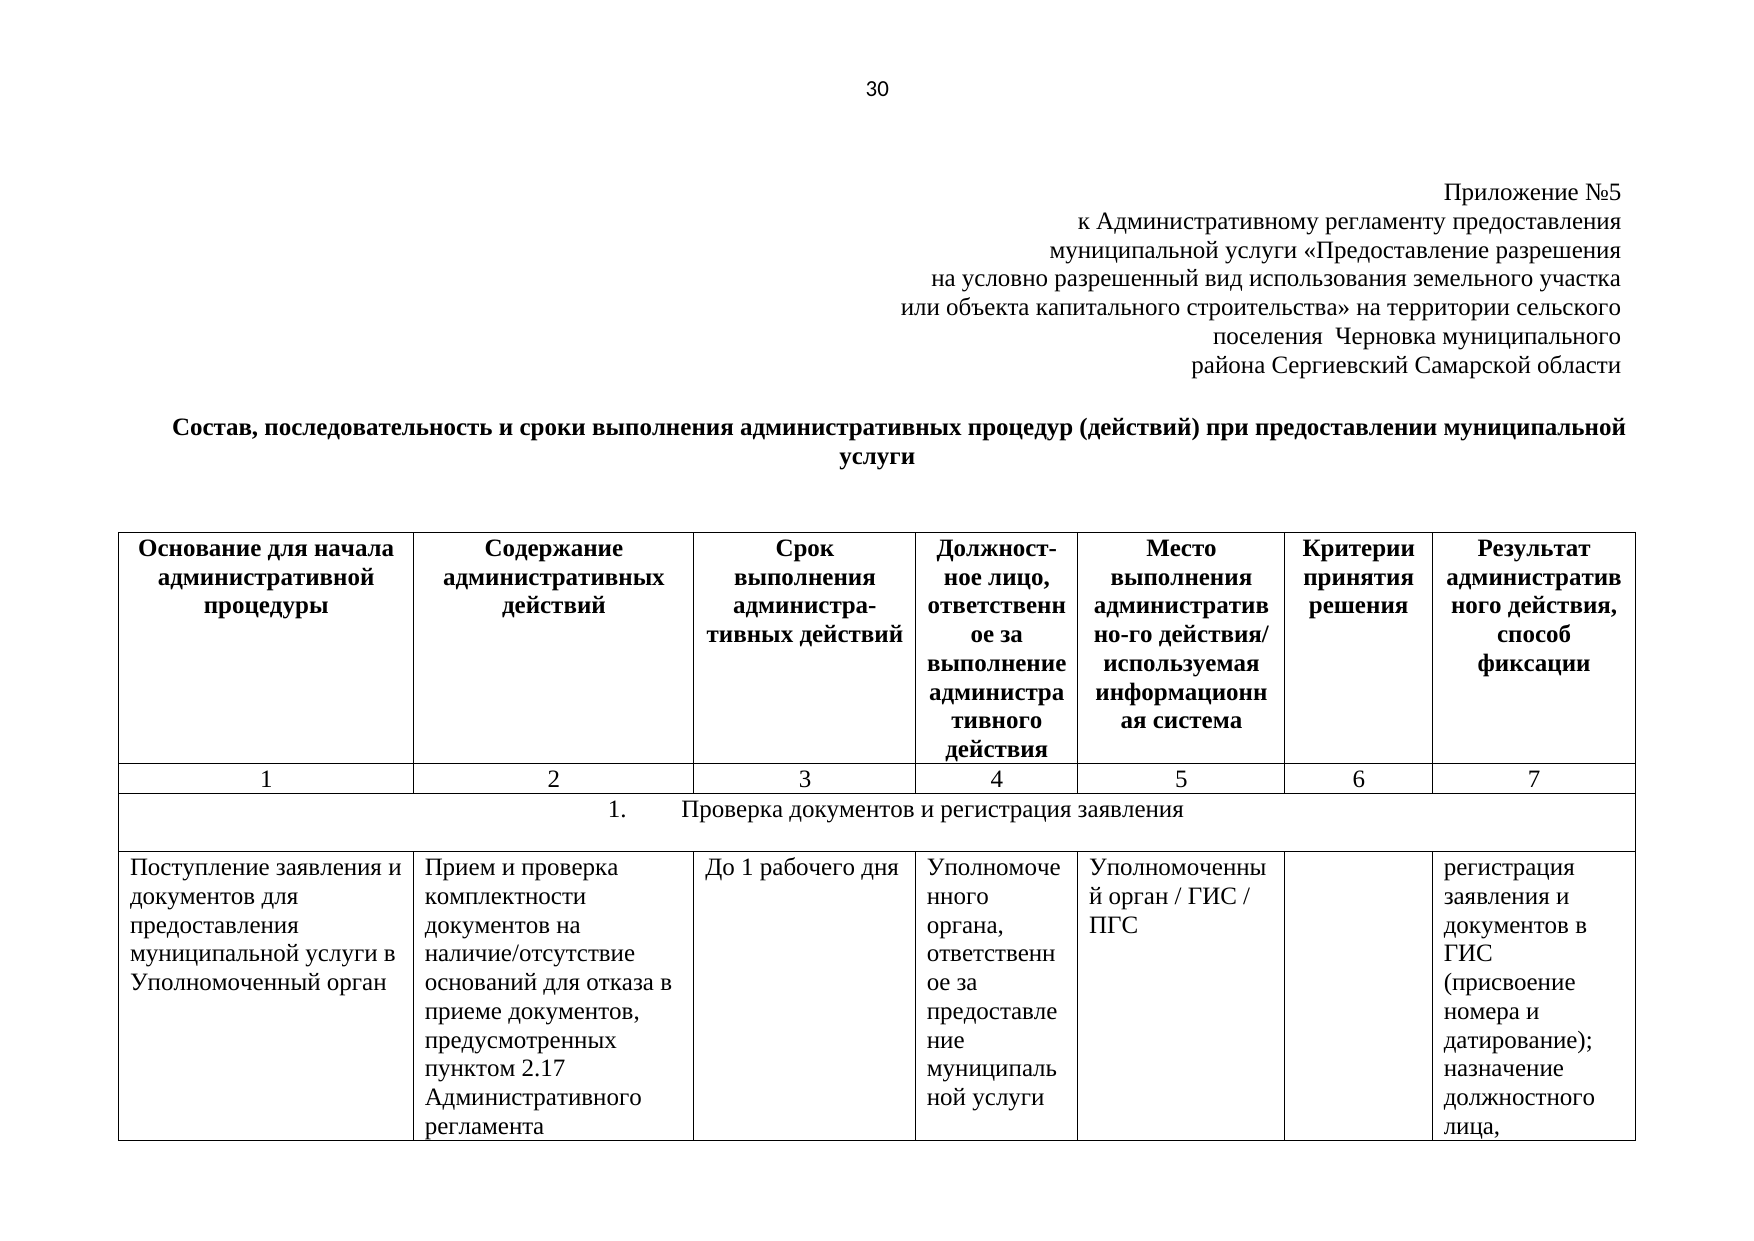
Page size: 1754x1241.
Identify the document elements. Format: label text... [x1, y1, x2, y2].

text на условно разрешенный вид использования земельного участка [142, 263, 1621, 292]
table_header Критерии принятия решения [1285, 533, 1432, 763]
text Приложение №5 [142, 177, 1621, 206]
text района Сергиевский Самарской области [142, 350, 1621, 378]
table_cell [1433, 852, 1635, 1140]
table_cell 2 [414, 764, 693, 793]
table_cell 1 [119, 764, 413, 793]
text или объекта капитального строительства» на территории сельского [142, 292, 1621, 321]
text поселения Черновка муниципального [142, 321, 1621, 350]
table_header Результат административного действия, способ фиксации [1433, 533, 1635, 763]
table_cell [916, 852, 1077, 1140]
table_cell 7 [1433, 764, 1635, 793]
table_cell 5 [1078, 764, 1284, 793]
table_header Срок выполнения администра-тивных действий [694, 533, 915, 763]
table_cell [1285, 852, 1432, 1140]
text Состав, последовательность и сроки выполнения административных процедур (действий) при предоставлении муниципальной услуги [118, 412, 1636, 469]
table_header Основание для начала административной процедуры [119, 533, 413, 763]
text к Административному регламенту предоставления [142, 206, 1621, 235]
table_cell 3 [694, 764, 915, 793]
table_cell 4 [916, 764, 1077, 793]
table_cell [1078, 852, 1284, 1140]
table_cell 6 [1285, 764, 1432, 793]
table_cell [119, 852, 413, 1140]
table_header Место выполнения административно-го действия/ используемая информационная система [1078, 533, 1284, 763]
table_header Должност-ное лицо, ответственное за выполнение административного действия [916, 533, 1077, 763]
table_header Содержание административных действий [414, 533, 693, 763]
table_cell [414, 852, 693, 1140]
table_cell Проверка документов и регистрация заявления [119, 794, 1635, 851]
text муниципальной услуги «Предоставление разрешения [142, 235, 1621, 263]
table_cell До 1 рабочего дня [694, 852, 915, 1140]
